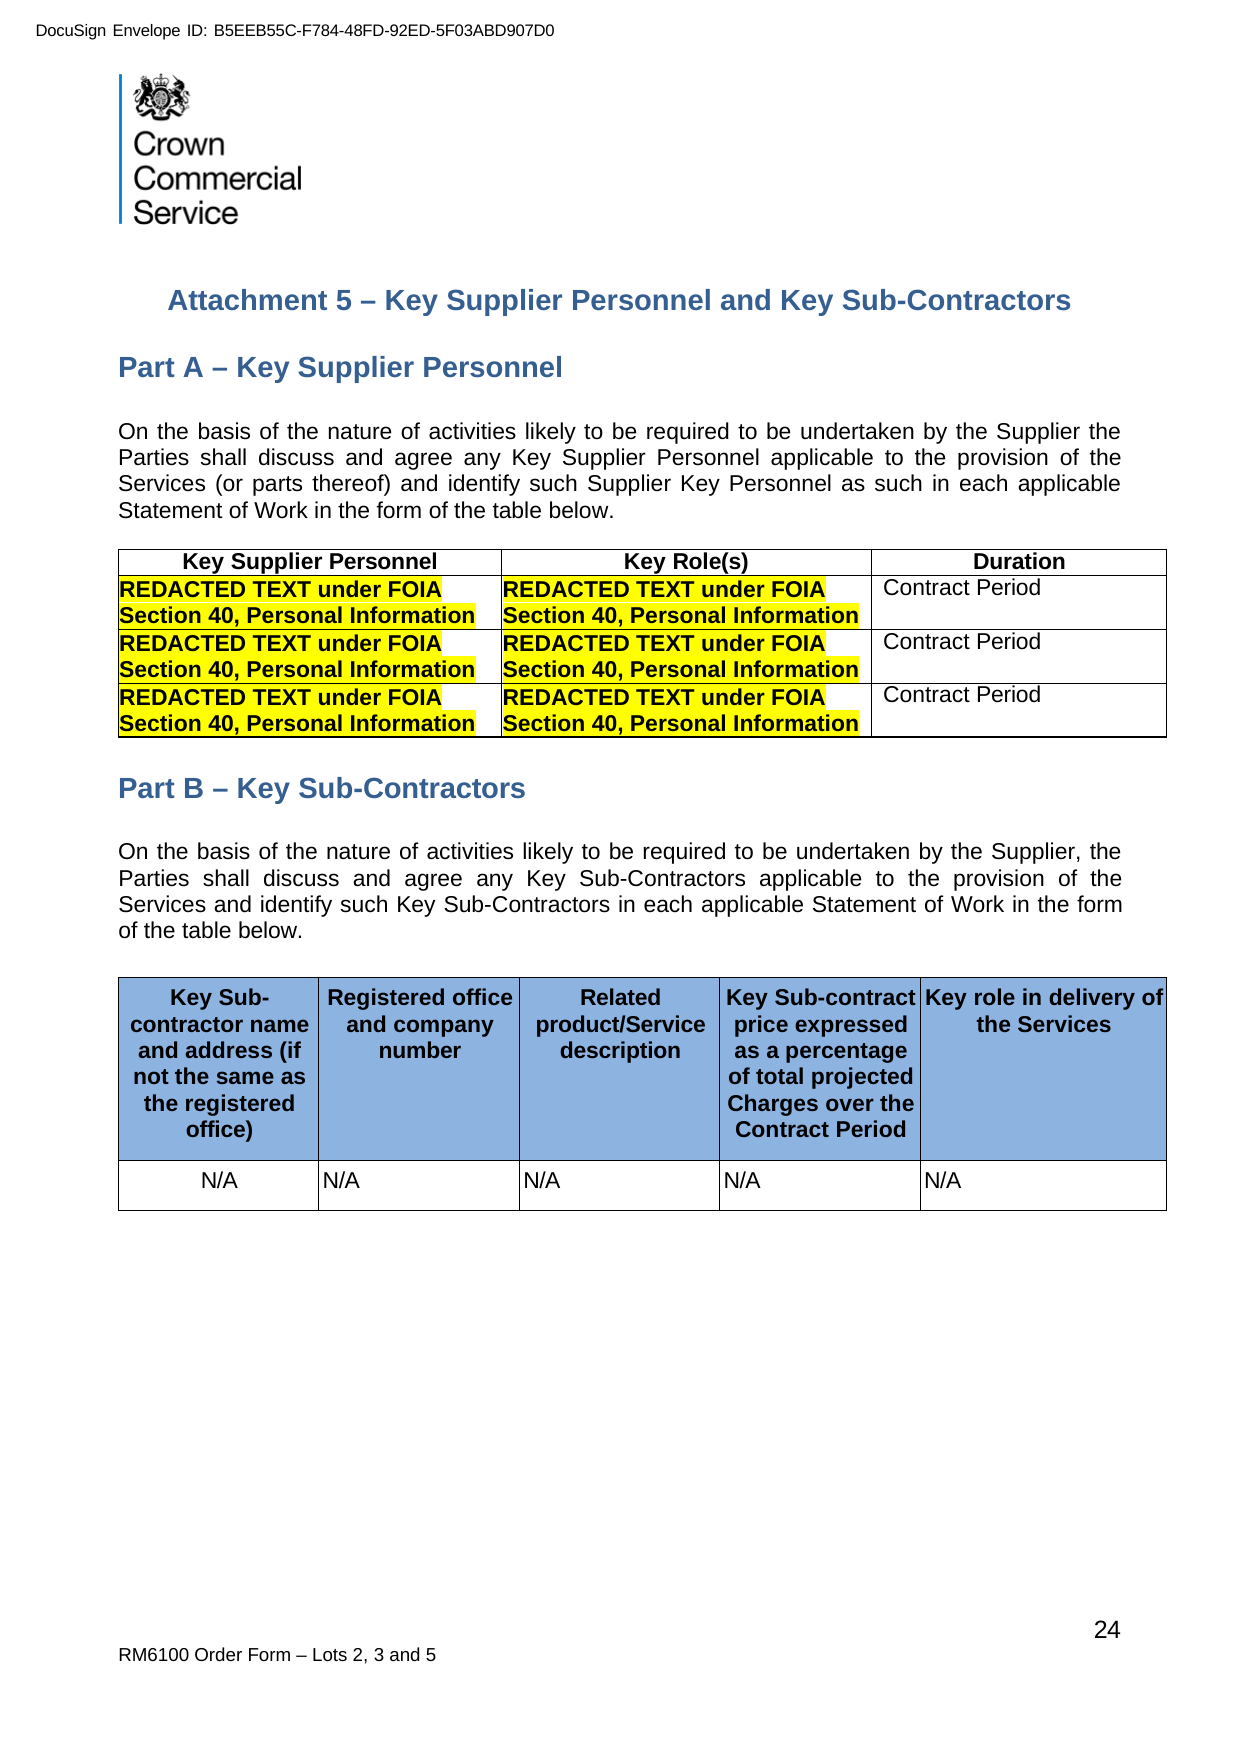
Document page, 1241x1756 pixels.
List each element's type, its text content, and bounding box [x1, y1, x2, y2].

text Attachment 5 – Key Supplier Personnel and Key Sub-Contractors Part A – Key Supplier Personnel [118, 283, 1119, 384]
table_header Key Supplier Personnel [119, 550, 501, 575]
table_cell Contract Period [872, 630, 1166, 683]
table_header Key role in delivery of the Services [921, 978, 1166, 1160]
table_cell N/A [119, 1161, 318, 1210]
table_cell Contract Period [872, 684, 1166, 736]
table_cell N/A [720, 1161, 920, 1210]
table_header Key Role(s) [502, 550, 871, 575]
table_cell N/A [921, 1161, 1166, 1210]
table_cell N/A [520, 1161, 719, 1210]
text On the basis of the nature of activities likely to be required to be undertaken by the Supplier the Parties shall discuss and agree any Key Supplier Personnel applicable to the provision of the Services (or parts thereof) and identify such Supplier Key Personnel as such in each applicable Statement of Work in the form of the table below. [118, 418, 1122, 523]
table_cell REDACTED TEXT under FOIA Section 40, Personal Information [119, 576, 501, 629]
table_header Registered office and company number [319, 978, 519, 1160]
table_header Key Sub- contractor name and address (if not the same as the registered office) [119, 978, 318, 1160]
table_cell REDACTED TEXT under FOIA Section 40, Personal Information [502, 576, 871, 629]
table_cell Contract Period [872, 576, 1166, 629]
picture [118, 73, 302, 225]
text On the basis of the nature of activities likely to be required to be undertaken by the Supplier, the Parties shall discuss and agree any Key Sub-Contractors applicable to the provision of the Services and identify such Key Sub-Contractors in each applicable Statement of Work in the form of the table below. [118, 838, 1123, 944]
table_header Related product/Service description [520, 978, 719, 1160]
table_cell N/A [319, 1161, 519, 1210]
text Part B – Key Sub-Contractors [118, 771, 1194, 805]
table_header Key Sub-contract price expressed as a percentage of total projected Charges over the Contract Period [720, 978, 920, 1160]
table_header Duration [872, 550, 1166, 575]
